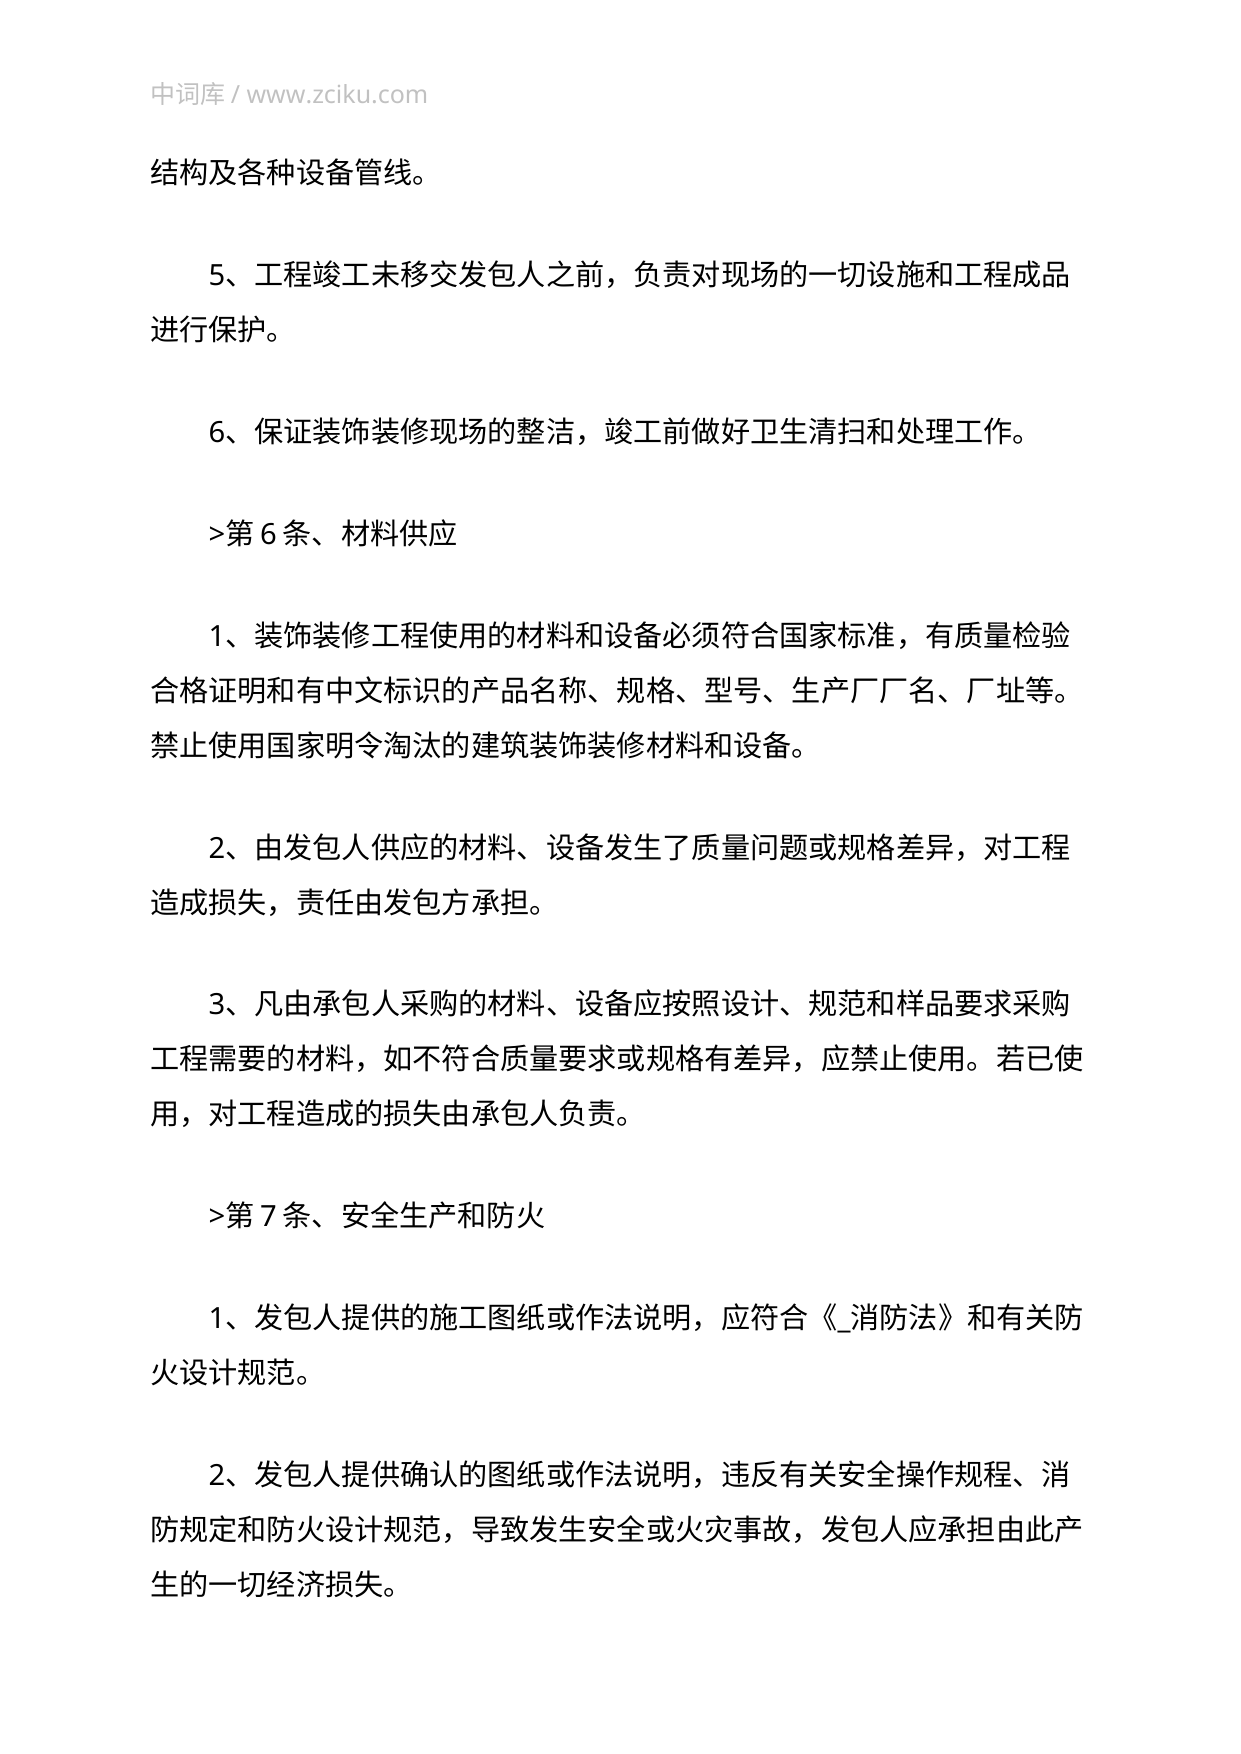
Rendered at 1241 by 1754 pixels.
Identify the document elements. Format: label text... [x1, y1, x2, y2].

text 3、凡由承包人采购的材料、设备应按照设计、规范和样品要求采购工程需要的材料，如不符合质量要求或规格有差异，应禁止使用。若已使用，对工程造成的损失由承包人负责。 [150, 981, 1090, 1133]
text 6、保证装饰装修现场的整洁，竣工前做好卫生清扫和处理工作。 [150, 408, 1090, 451]
text >第7条、安全生产和防火 [150, 1193, 1090, 1235]
text 1、装饰装修工程使用的材料和设备必须符合国家标准，有质量检验合格证明和有中文标识的产品名称、规格、型号、生产厂厂名、厂址等。禁止使用国家明令淘汰的建筑装饰装修材料和设备。 [150, 612, 1090, 765]
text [150, 150, 1090, 192]
text 2、发包人提供确认的图纸或作法说明，违反有关安全操作规程、消防规定和防火设计规范，导致发生安全或火灾事故，发包人应承担由此产生的一切经济损失。 [150, 1451, 1090, 1603]
text >第6条、材料供应 [150, 511, 1090, 553]
text 2、由发包人供应的材料、设备发生了质量问题或规格差异，对工程造成损失，责任由发包方承担。 [150, 824, 1090, 921]
text 1、发包人提供的施工图纸或作法说明，应符合《_消防法》和有关防火设计规范。 [150, 1294, 1090, 1392]
text 5、工程竣工未移交发包人之前，负责对现场的一切设施和工程成品进行保护。 [150, 252, 1090, 349]
